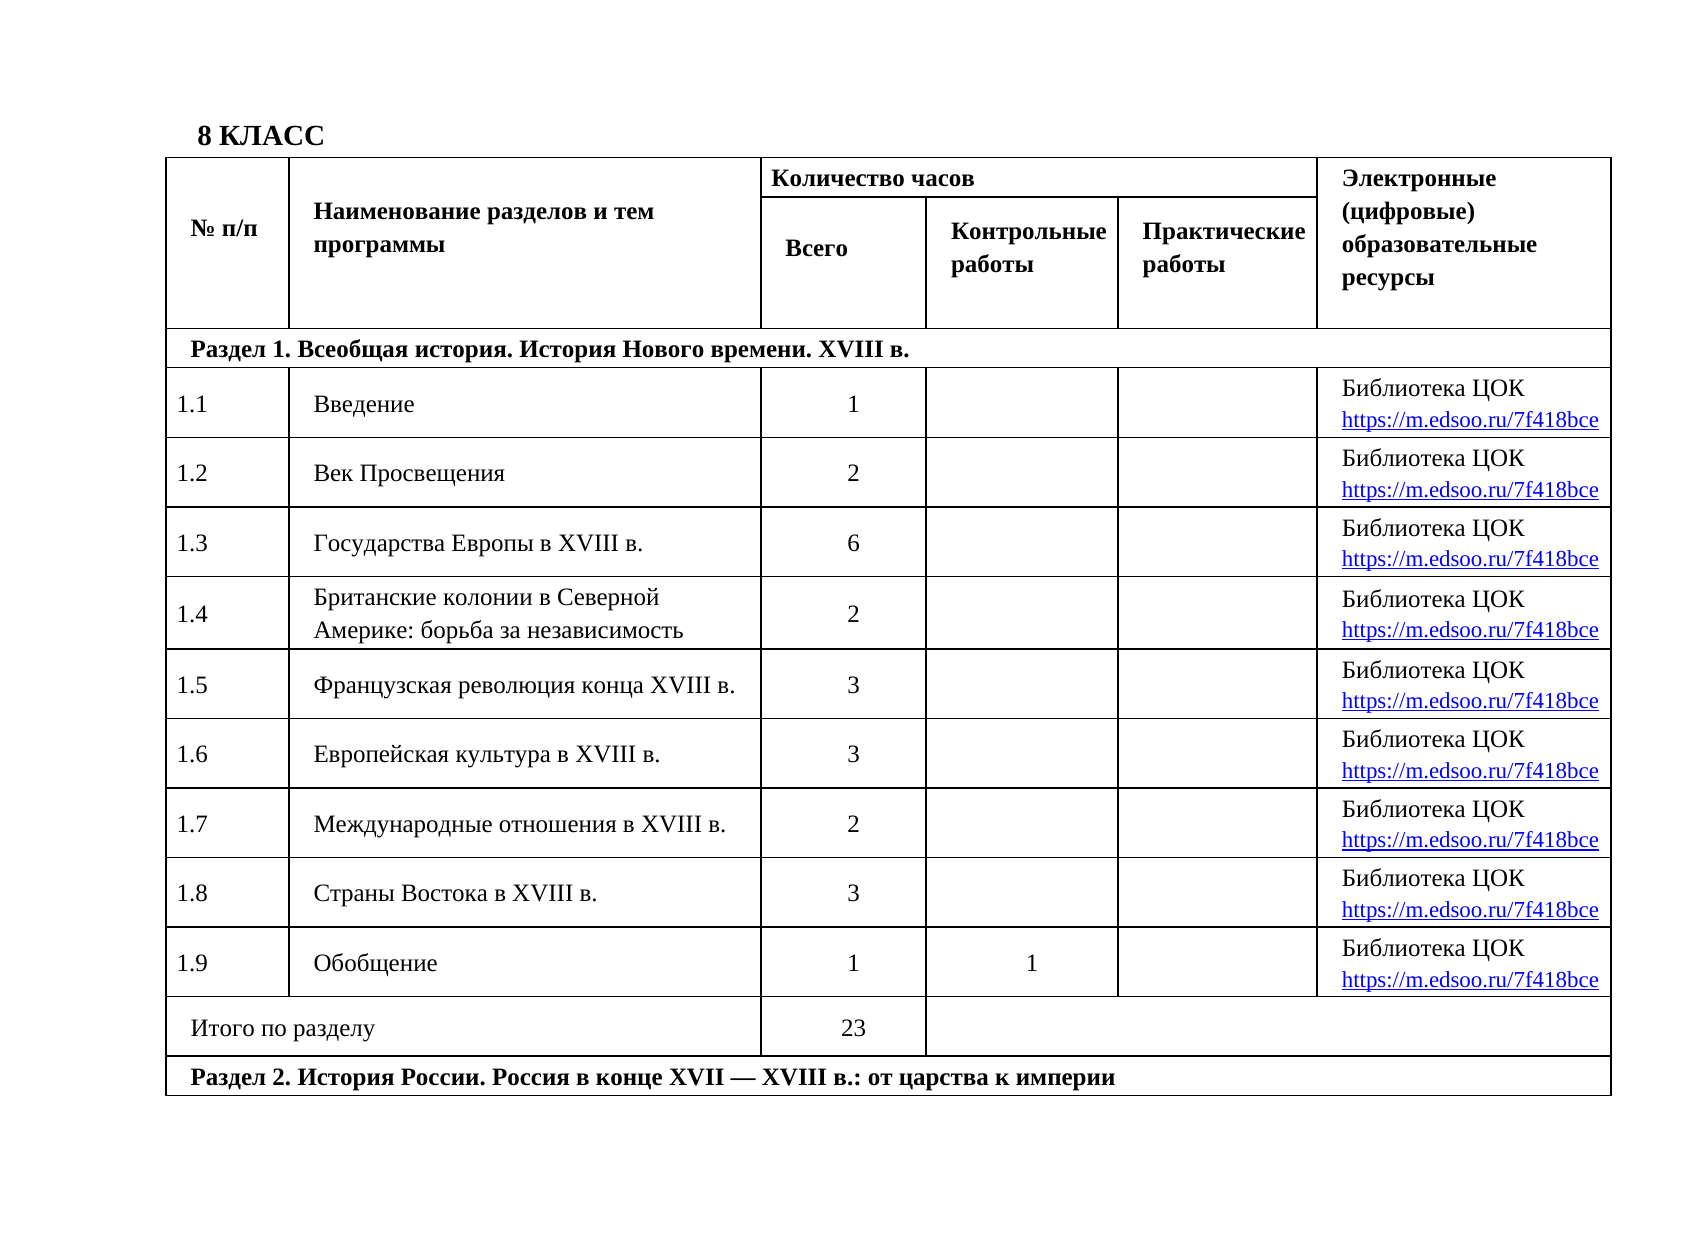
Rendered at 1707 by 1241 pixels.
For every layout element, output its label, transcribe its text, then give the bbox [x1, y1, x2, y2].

table_cell [1119, 858, 1316, 926]
table_cell 1.1 [167, 368, 288, 436]
table_cell [927, 997, 1610, 1055]
table_cell Обобщение [290, 928, 760, 996]
table_cell 1.9 [167, 928, 288, 996]
table_cell 1.2 [167, 438, 288, 506]
table_cell Библиотека ЦОК https://m.edsoo.ru/7f418bce [1318, 789, 1610, 857]
text 8 КЛАСС [190, 118, 1618, 152]
table_cell Раздел 1. Всеобщая история. История Нового времени. XVIII в. [167, 329, 1610, 367]
table_cell 2 [762, 438, 925, 506]
table_cell [1119, 368, 1316, 436]
table_cell [1119, 650, 1316, 717]
table_cell 1 [762, 928, 925, 996]
table_cell Библиотека ЦОК https://m.edsoo.ru/7f418bce [1318, 650, 1610, 717]
table_cell Итого по разделу [167, 997, 760, 1055]
table_cell Библиотека ЦОК https://m.edsoo.ru/7f418bce [1318, 368, 1610, 436]
table_cell [927, 577, 1117, 648]
table_cell [927, 368, 1117, 436]
table_cell 1.4 [167, 577, 288, 648]
table_cell 1.7 [167, 789, 288, 857]
table_cell Контрольные работы [927, 198, 1117, 327]
table_cell [1119, 438, 1316, 506]
table_cell Библиотека ЦОК https://m.edsoo.ru/7f418bce [1318, 858, 1610, 926]
table_cell 1.8 [167, 858, 288, 926]
table_cell [927, 789, 1117, 857]
table_cell [1119, 577, 1316, 648]
table_cell Век Просвещения [290, 438, 760, 506]
table_cell Страны Востока в XVIII в. [290, 858, 760, 926]
table_cell Библиотека ЦОК https://m.edsoo.ru/7f418bce [1318, 577, 1610, 648]
table_cell Введение [290, 368, 760, 436]
table_cell Европейская культура в XVIII в. [290, 719, 760, 787]
table_cell [927, 438, 1117, 506]
table_header Наименование разделов и тем программы [290, 158, 760, 327]
table_cell 1.6 [167, 719, 288, 787]
table_cell Государства Европы в XVIII в. [290, 508, 760, 576]
table_cell Международные отношения в XVIII в. [290, 789, 760, 857]
table_cell [1119, 789, 1316, 857]
table_cell 23 [762, 997, 925, 1055]
table_header Количество часов [762, 158, 1316, 196]
table_cell [927, 858, 1117, 926]
table_cell [1119, 719, 1316, 787]
table_cell [1119, 508, 1316, 576]
table_cell Всего [762, 198, 925, 327]
table_cell [927, 508, 1117, 576]
table_cell Раздел 2. История России. Россия в конце XVII — XVIII в.: от царства к империи [167, 1057, 1610, 1095]
table_cell 3 [762, 650, 925, 717]
table_cell 1.5 [167, 650, 288, 717]
table_header Электронные (цифровые) образовательные ресурсы [1318, 158, 1610, 327]
table_cell 1.3 [167, 508, 288, 576]
table_cell Библиотека ЦОК https://m.edsoo.ru/7f418bce [1318, 928, 1610, 996]
table_cell Французская революция конца XVIII в. [290, 650, 760, 717]
table_cell 3 [762, 858, 925, 926]
table_cell 1 [762, 368, 925, 436]
table_cell Практические работы [1119, 198, 1316, 327]
table_cell Британские колонии в Северной Америке: борьба за независимость [290, 577, 760, 648]
table_cell 1 [927, 928, 1117, 996]
table_cell 2 [762, 577, 925, 648]
table_cell Библиотека ЦОК https://m.edsoo.ru/7f418bce [1318, 719, 1610, 787]
table_cell 3 [762, 719, 925, 787]
table_cell [927, 719, 1117, 787]
table_cell [1119, 928, 1316, 996]
table_cell 2 [762, 789, 925, 857]
table_cell Библиотека ЦОК https://m.edsoo.ru/7f418bce [1318, 438, 1610, 506]
table_header № п/п [167, 158, 288, 327]
table_cell Библиотека ЦОК https://m.edsoo.ru/7f418bce [1318, 508, 1610, 576]
table_cell [927, 650, 1117, 717]
table_cell 6 [762, 508, 925, 576]
